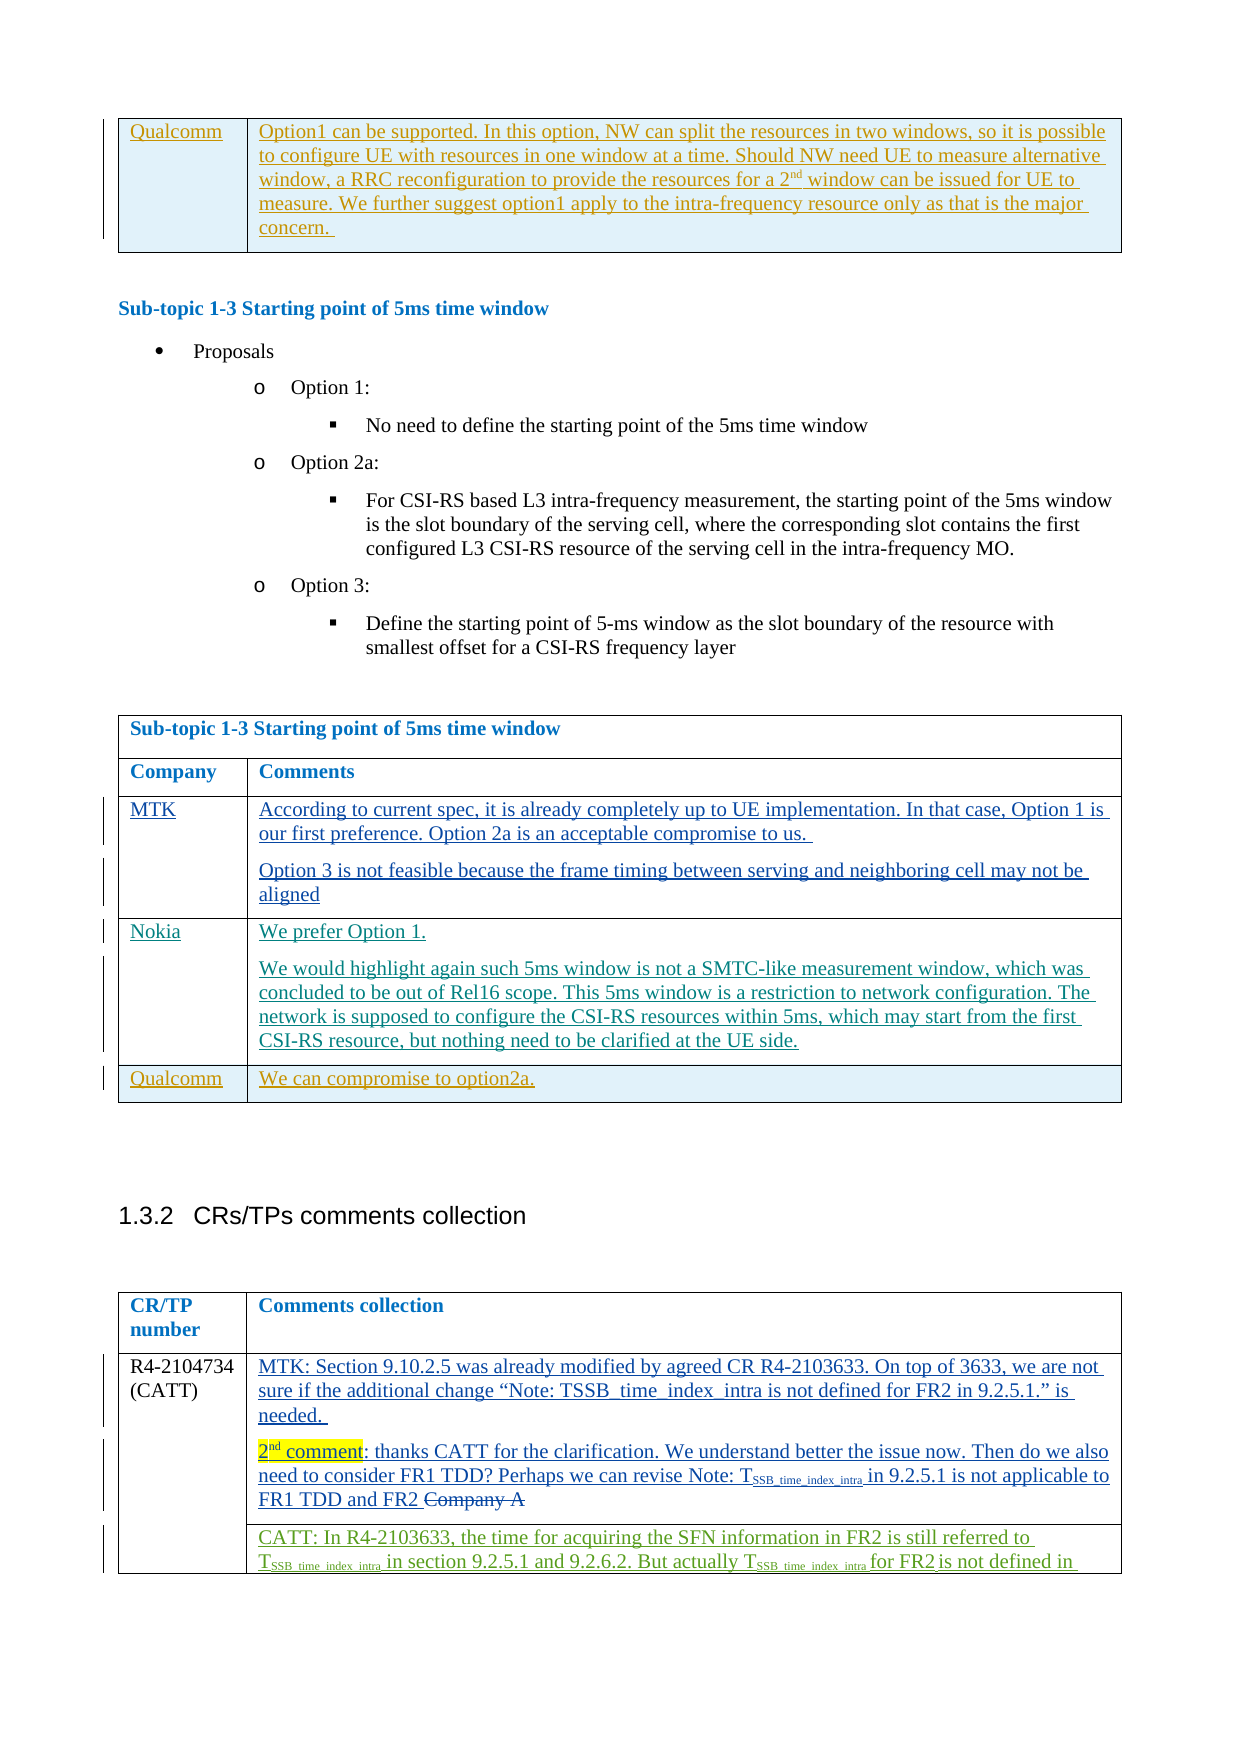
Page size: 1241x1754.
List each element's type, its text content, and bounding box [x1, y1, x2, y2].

table_header Comments collection [247, 1293, 1121, 1353]
table_cell R4-2104734 (CATT) [119, 1354, 246, 1573]
list Option 2a: [253, 450, 1122, 476]
text Sub-topic 1-3 Starting point of 5ms time window [118, 296, 1122, 320]
table_cell [248, 797, 1121, 918]
list Proposals [156, 338, 1122, 363]
table_header Sub-topic 1-3 Starting point of 5ms time window [119, 716, 1121, 758]
table_cell Company [119, 759, 247, 796]
list Define the starting point of 5-ms window as the slot boundary of the resource with smallest offset for a CSI-RS frequency layer [328, 611, 1122, 659]
subtitle CRs/TPs comments collection [118, 1201, 1122, 1230]
table_cell Comments [248, 759, 1121, 796]
table_cell [247, 1354, 1121, 1524]
table_header CR/TP number [119, 1293, 246, 1353]
table_cell [119, 797, 247, 918]
list Option 3: [253, 573, 1122, 598]
table_cell [119, 919, 247, 1064]
table_cell [247, 1525, 1121, 1573]
list No need to define the starting point of the 5ms time window [328, 413, 1122, 437]
list For CSI-RS based L3 intra-frequency measurement, the starting point of the 5ms window is the slot boundary of the serving cell, where the corresponding slot contains the first configured L3 CSI-RS resource of the serving cell in the intra-frequency MO. [328, 488, 1122, 560]
list Option 1: [253, 375, 1122, 401]
table_cell [248, 919, 1121, 1064]
